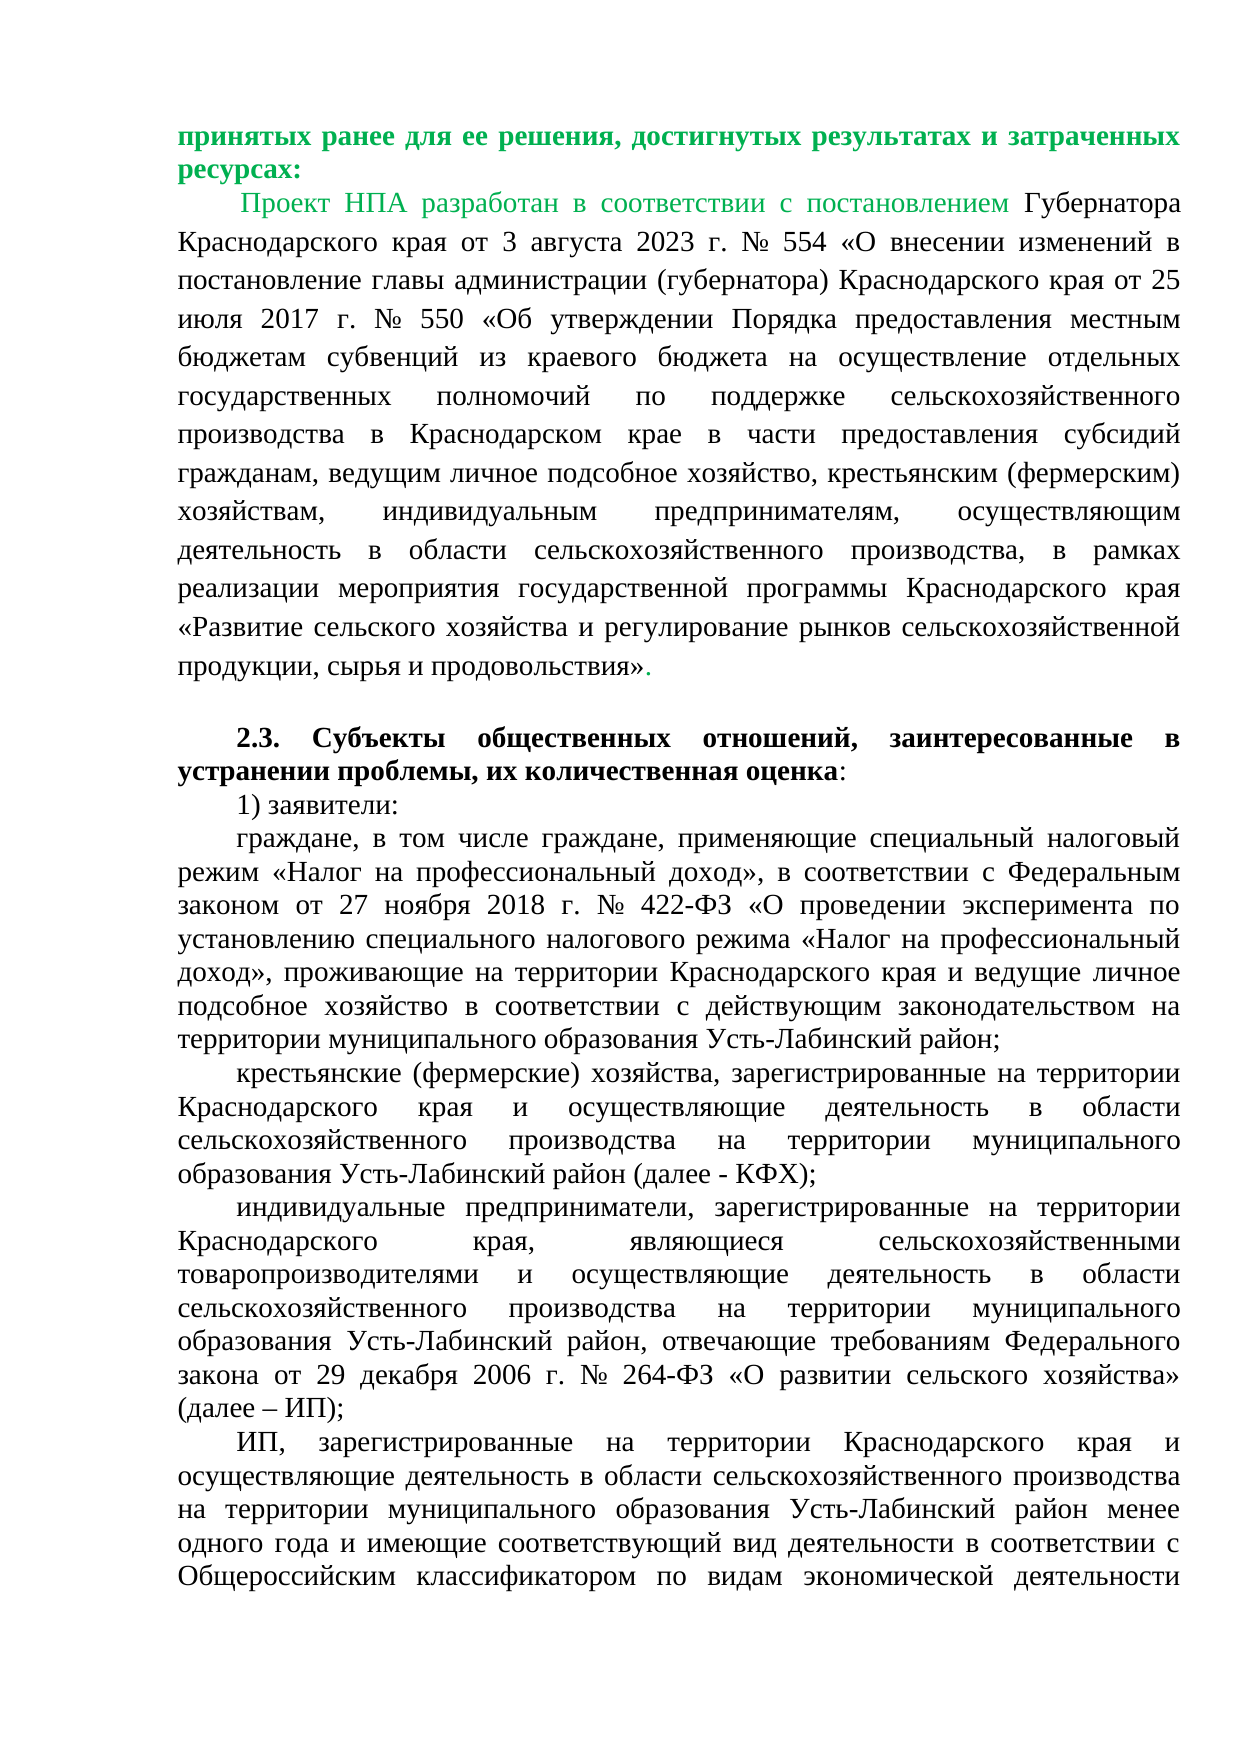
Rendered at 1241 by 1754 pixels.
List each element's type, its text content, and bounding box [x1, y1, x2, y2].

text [177, 118, 1181, 185]
text 1) заявители: [177, 787, 1181, 820]
text граждане, в том числе граждане, применяющие специальный налоговый режим «Налог на профессиональный доход», в соответствии с Федеральным законом от 27 ноября 2018 г. № 422-ФЗ «О проведении эксперимента по установлению специального налогового режима «Налог на профессиональный доход», проживающие на территории Краснодарского края и ведущие личное подсобное хозяйство в соответствии с действующим законодательством на территории муниципального образования Усть-Лабинский район; [177, 820, 1181, 1055]
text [177, 1424, 1181, 1592]
text 2.3. Субъекты общественных отношений, заинтересованные в устранении проблемы, их количественная оценка: [177, 720, 1181, 787]
text индивидуальные предприниматели, зарегистрированные на территории Краснодарского края, являющиеся сельскохозяйственными товаропроизводителями и осуществляющие деятельность в области сельскохозяйственного производства на территории муниципального образования Усть-Лабинский район, отвечающие требованиям Федерального закона от 29 декабря 2006 г. № 264-ФЗ «О развитии сельского хозяйства» (далее – ИП); [177, 1189, 1181, 1424]
text крестьянские (фермерские) хозяйства, зарегистрированные на территории Краснодарского края и осуществляющие деятельность в области сельскохозяйственного производства на территории муниципального образования Усть-Лабинский район (далее - КФХ); [177, 1055, 1181, 1189]
